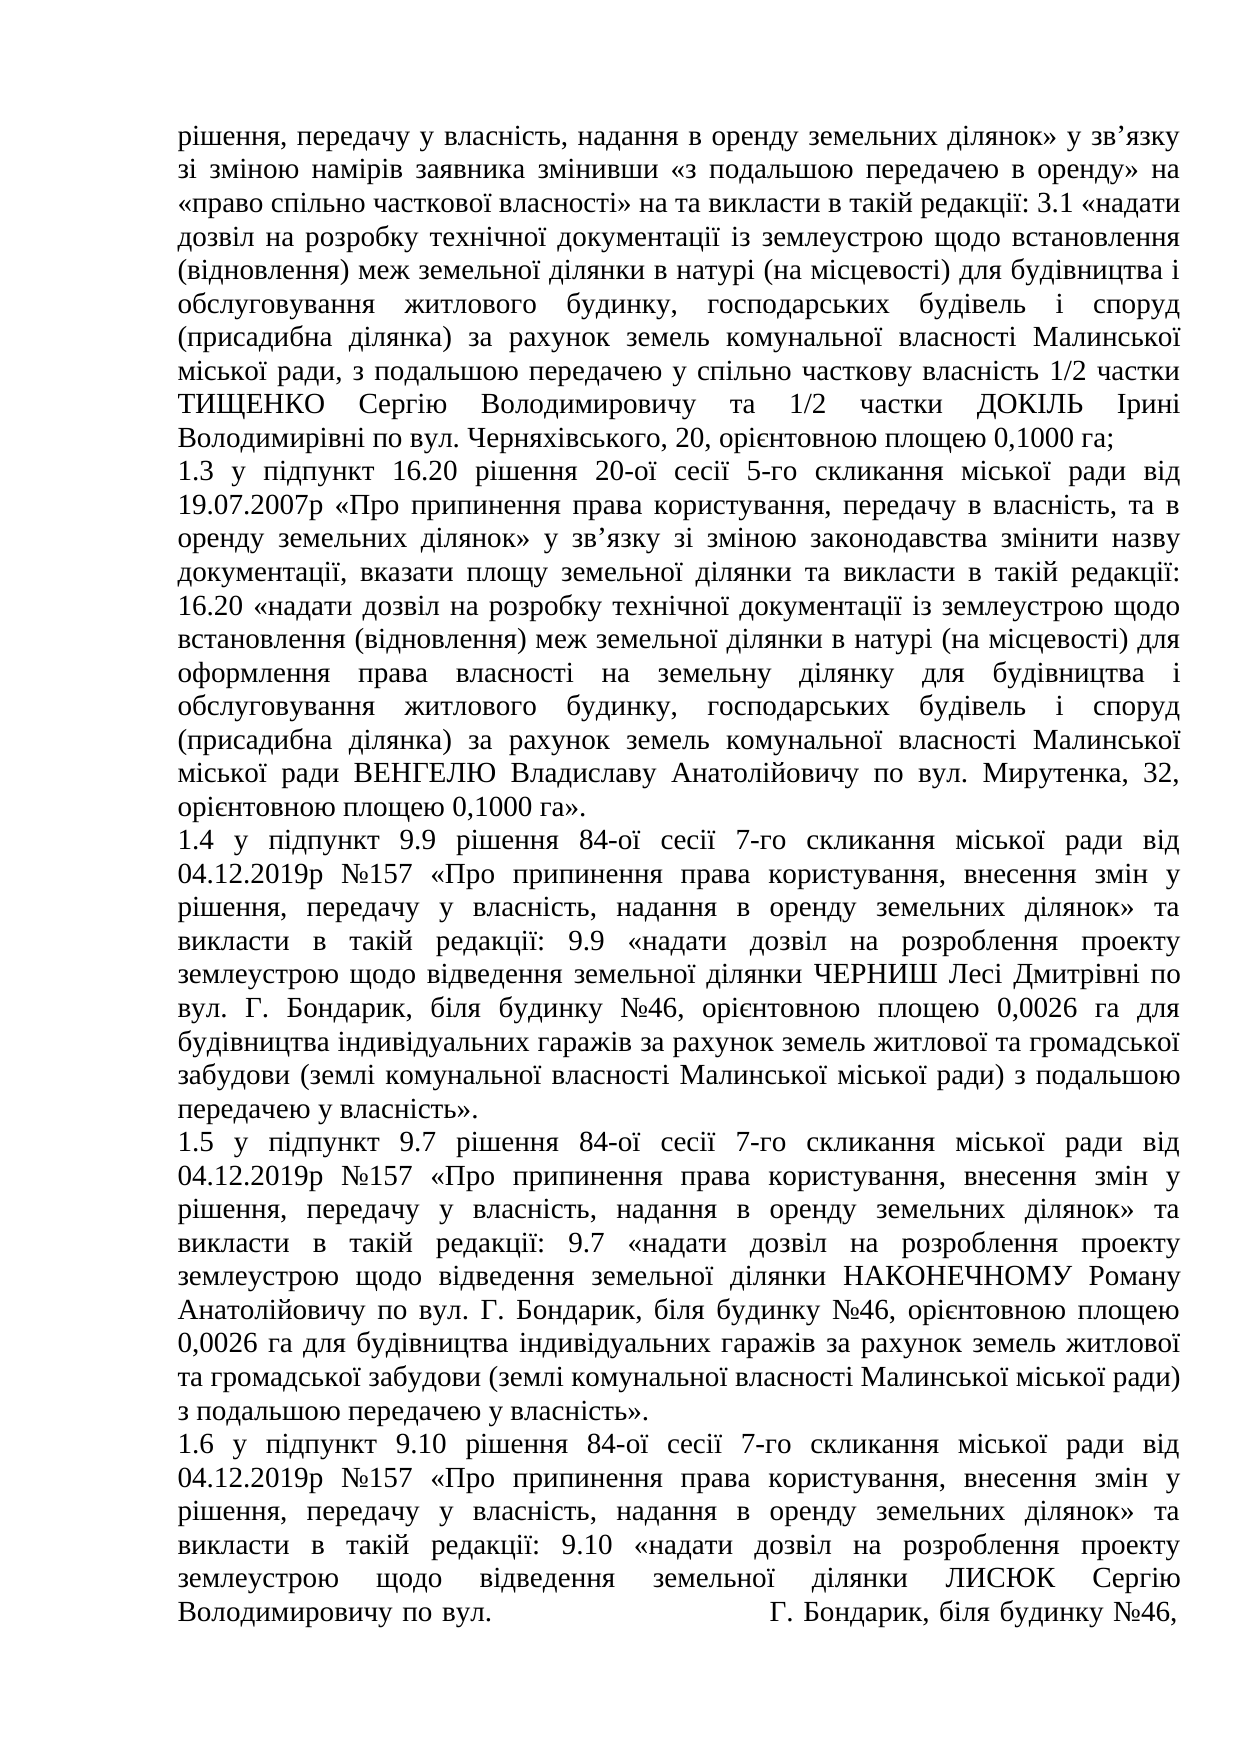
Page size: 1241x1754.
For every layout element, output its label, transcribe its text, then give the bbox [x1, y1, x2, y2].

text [177, 118, 1181, 453]
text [177, 1426, 1181, 1627]
text 1.5 у підпункт 9.7 рішення 84-ої сесії 7-го скликання міської ради від 04.12.2019р №157 «Про припинення права користування, внесення змін у рішення, передачу у власність, надання в оренду земельних ділянок» та викласти в такій редакції: 9.7 «надати дозвіл на розроблення проекту землеустрою щодо відведення земельної ділянки НАКОНЕЧНОМУ Роману Анатолійовичу по вул. Г. Бондарик, біля будинку №46, орієнтовною площею 0,0026 га для будівництва індивідуальних гаражів за рахунок земель житлової та громадської забудови (землі комунальної власності Малинської міської ради) з подальшою передачею у власність». [177, 1124, 1181, 1426]
text 1.4 у підпункт 9.9 рішення 84-ої сесії 7-го скликання міської ради від 04.12.2019р №157 «Про припинення права користування, внесення змін у рішення, передачу у власність, надання в оренду земельних ділянок» та викласти в такій редакції: 9.9 «надати дозвіл на розроблення проекту землеустрою щодо відведення земельної ділянки ЧЕРНИШ Лесі Дмитрівні по вул. Г. Бондарик, біля будинку №46, орієнтовною площею 0,0026 га для будівництва індивідуальних гаражів за рахунок земель житлової та громадської забудови (землі комунальної власності Малинської міської ради) з подальшою передачею у власність». [177, 822, 1181, 1124]
text 1.3 у підпункт 16.20 рішення 20-ої сесії 5-го скликання міської ради від 19.07.2007р «Про припинення права користування, передачу в власність, та в оренду земельних ділянок» у зв’язку зі зміною законодавства змінити назву документації, вказати площу земельної ділянки та викласти в такій редакції: 16.20 «надати дозвіл на розробку технічної документації із землеустрою щодо встановлення (відновлення) меж земельної ділянки в натурі (на місцевості) для оформлення права власності на земельну ділянку для будівництва і обслуговування житлового будинку, господарських будівель і споруд (присадибна ділянка) за рахунок земель комунальної власності Малинської міської ради ВЕНГЕЛЮ Владиславу Анатолійовичу по вул. Мирутенка, 32, орієнтовною площею 0,1000 га». [177, 453, 1181, 822]
